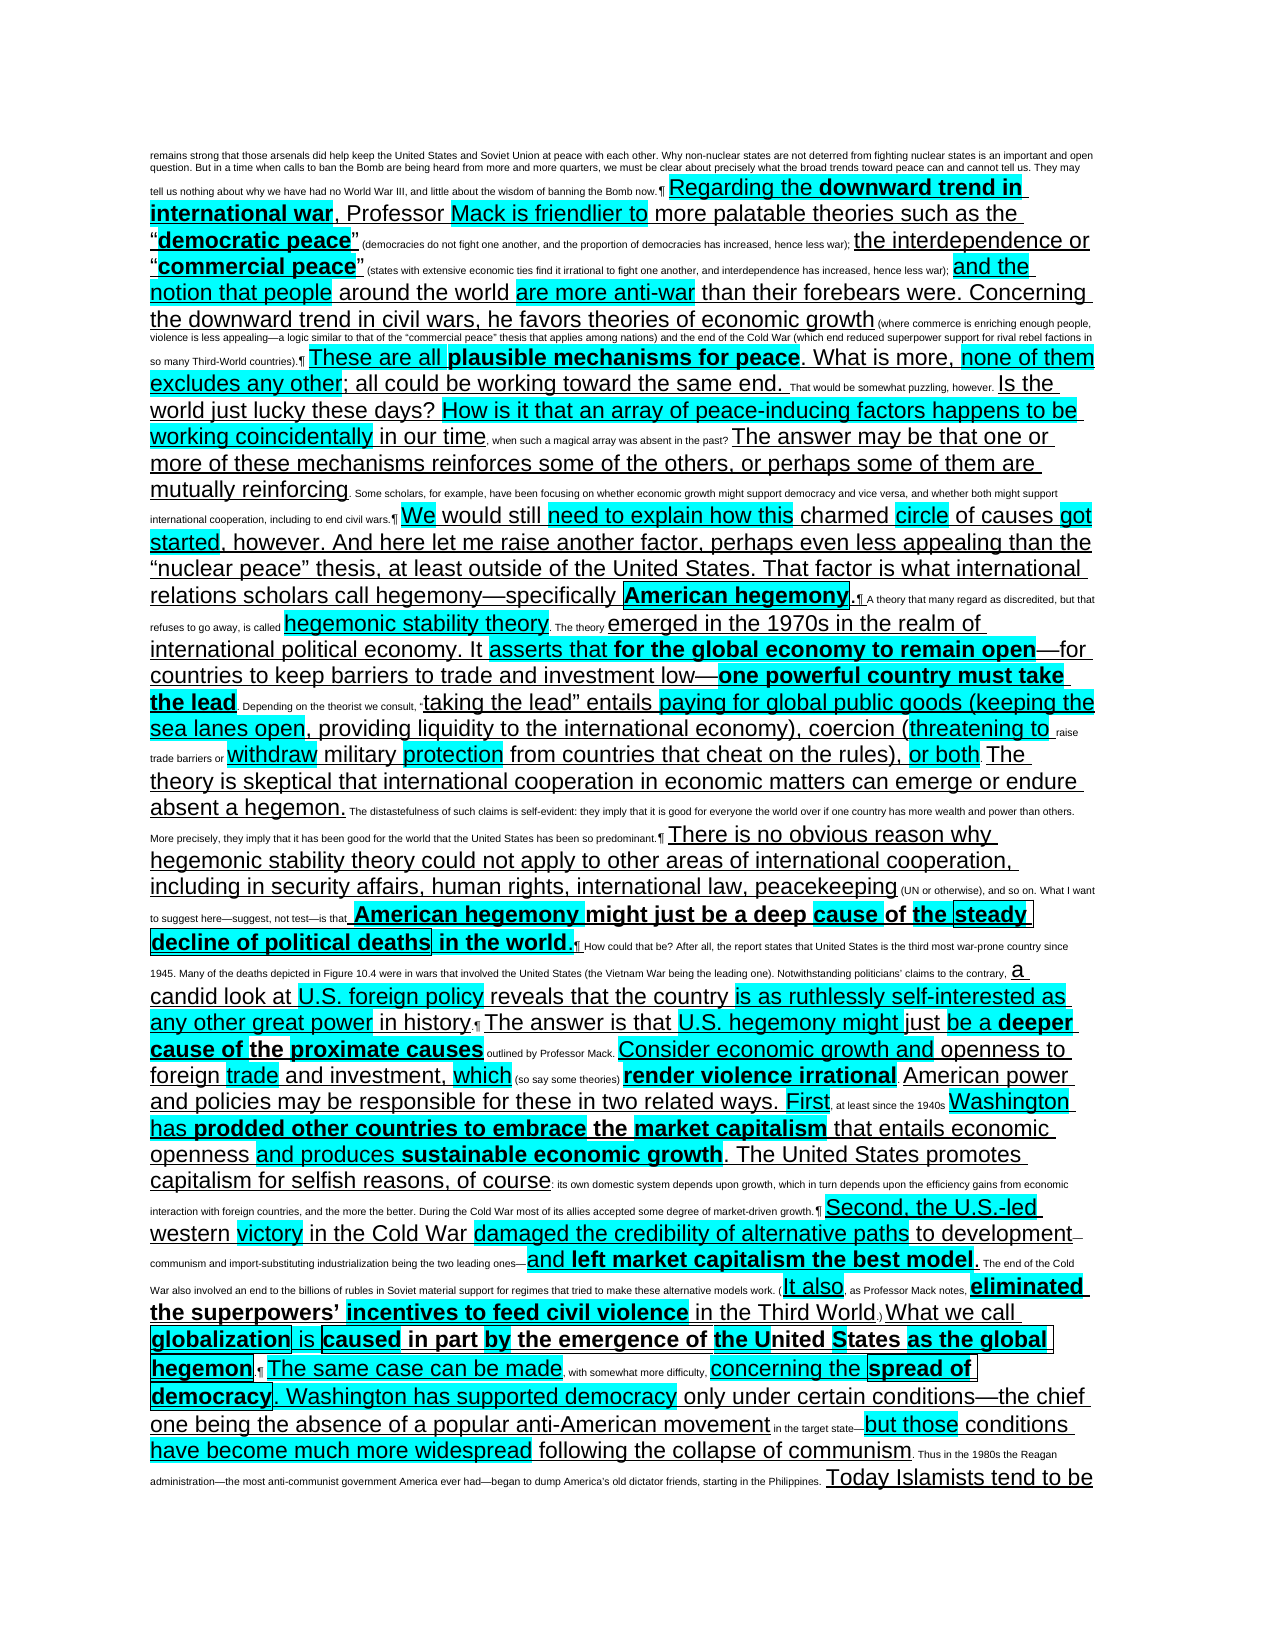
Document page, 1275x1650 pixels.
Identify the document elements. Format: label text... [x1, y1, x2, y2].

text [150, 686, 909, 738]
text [150, 150, 1095, 370]
